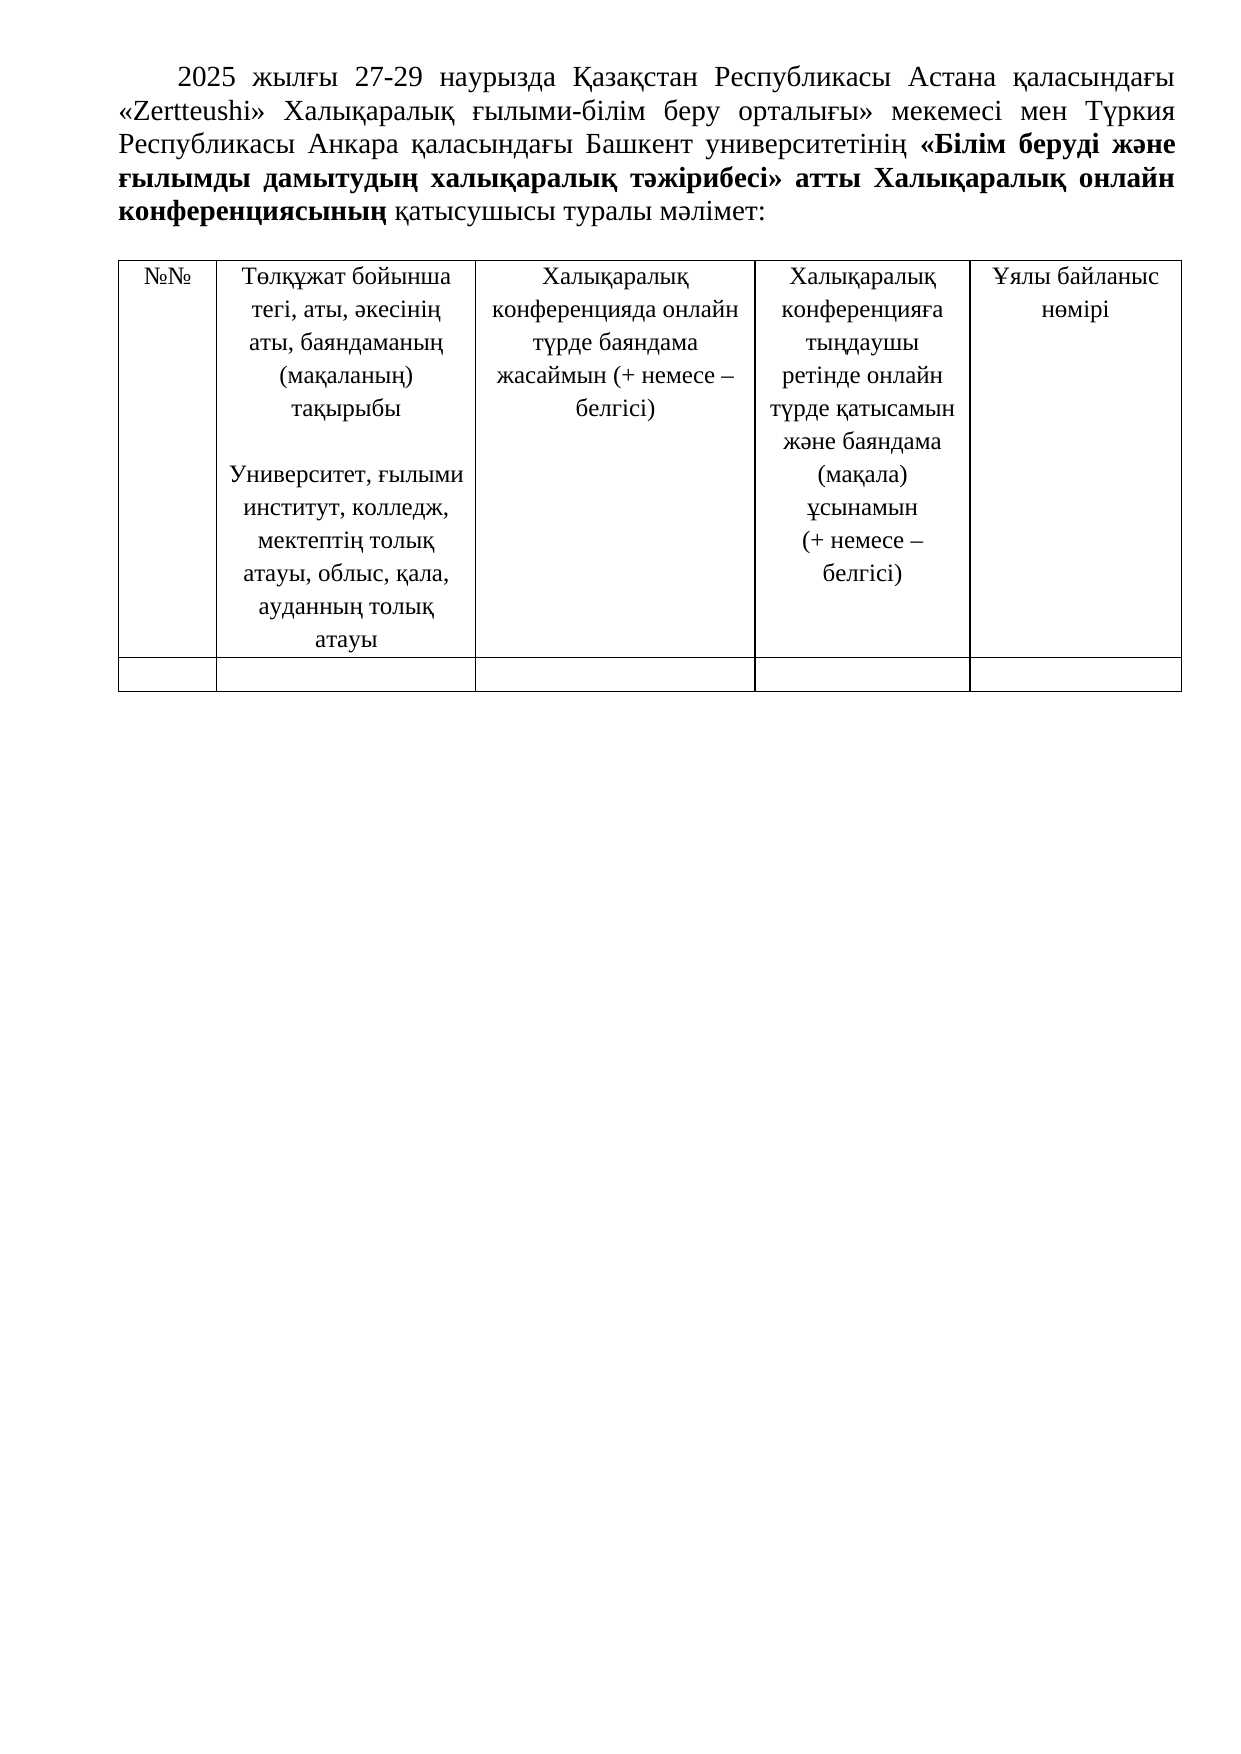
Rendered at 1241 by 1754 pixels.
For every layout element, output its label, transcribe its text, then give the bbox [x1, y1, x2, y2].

table_cell [756, 658, 969, 691]
table_cell [119, 658, 216, 691]
table_header Төлқұжат бойынша тегі, аты, әкесінің аты, баяндаманың (мақаланың) тақырыбы Университет, ғылыми институт, колледж, мектептің толық атауы, облыс, қала, ауданның толық атауы [217, 261, 475, 657]
table_header Халықаралық конференцияға тыңдаушы ретінде онлайн түрде қатысамын және баяндама (мақала) ұсынамын (+ немесе – белгісі) [756, 261, 969, 657]
table_header №№ [119, 261, 216, 657]
text 2025 жылғы 27-29 наурызда Қазақстан Республикасы Астана қаласындағы «Zertteushi» Халықаралық ғылыми-білім беру орталығы» мекемесі мен Түркия Республикасы Анкара қаласындағы Башкент университетінің «Білім беруді және ғылымды дамытудың халықаралық тәжірибесі» атты Халықаралық онлайн конференциясының қатысушысы туралы мәлімет: [118, 59, 1176, 227]
table_cell [476, 658, 754, 691]
table_cell [971, 658, 1181, 691]
table_header Халықаралық конференцияда онлайн түрде баяндама жасаймын (+ немесе – белгісі) [476, 261, 754, 657]
table_header Ұялы байланыс нөмірі [971, 261, 1181, 657]
table_cell [217, 658, 475, 691]
